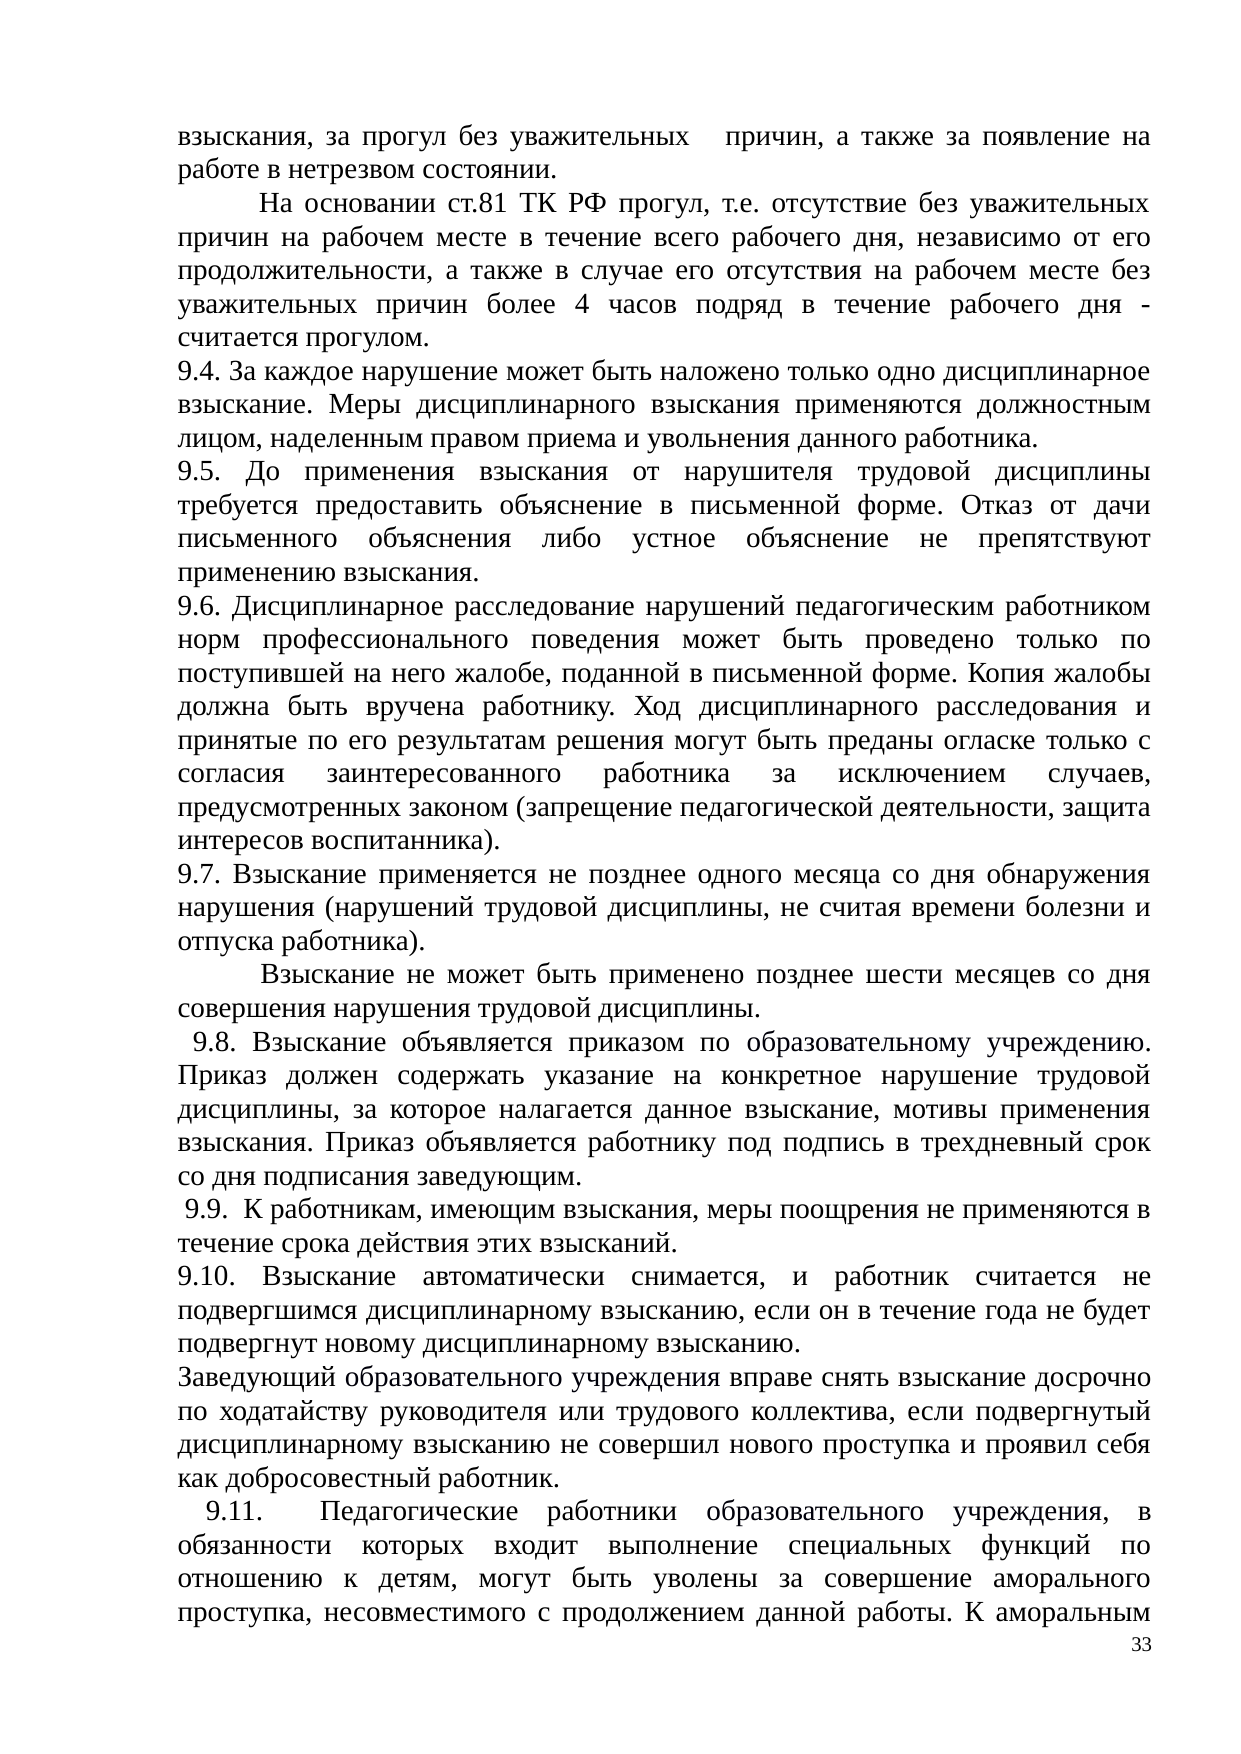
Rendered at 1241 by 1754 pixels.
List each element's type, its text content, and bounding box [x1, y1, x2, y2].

text Взыскание не может быть применено позднее шести месяцев со дня совершения нарушения трудовой дисциплины. [177, 957, 1152, 1024]
text 9.8. Взыскание объявляется приказом по образовательному учреждению. Приказ должен содержать указание на конкретное нарушение трудовой дисциплины, за которое налагается данное взыскание, мотивы применения взыскания. Приказ объявляется работнику под подпись в трехдневный срок со дня подписания заведующим. [177, 1024, 1152, 1191]
text 9.7. Взыскание применяется не позднее одного месяца со дня обнаружения нарушения (нарушений трудовой дисциплины, не считая времени болезни и отпуска работника). [177, 856, 1152, 957]
text На основании ст.81 ТК РФ прогул, т.е. отсутствие без уважительных причин на рабочем месте в течение всего рабочего дня, независимо от его продолжительности, а также в случае его отсутствия на рабочем месте без уважительных причин более 4 часов подряд в течение рабочего дня - считается прогулом. [177, 185, 1152, 353]
text Заведующий образовательного учреждения вправе снять взыскание досрочно по ходатайству руководителя или трудового коллектива, если подвергнутый дисциплинарному взысканию не совершил нового проступка и проявил себя как добросовестный работник. [177, 1359, 1152, 1493]
text 9.6. Дисциплинарное расследование нарушений педагогическим работником норм профессионального поведения может быть проведено только по поступившей на него жалобе, поданной в письменной форме. Копия жалобы должна быть вручена работнику. Ход дисциплинарного расследования и принятые по его результатам решения могут быть преданы огласке только с согласия заинтересованного работника за исключением случаев, предусмотренных законом (запрещение педагогической деятельности, защита интересов воспитанника). [177, 588, 1152, 856]
text 9.10. Взыскание автоматически снимается, и работник считается не подвергшимся дисциплинарному взысканию, если он в течение года не будет подвергнут новому дисциплинарному взысканию. [177, 1258, 1152, 1359]
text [177, 118, 1152, 185]
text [177, 1493, 1152, 1627]
text 9.5. До применения взыскания от нарушителя трудовой дисциплины требуется предоставить объяснение в письменной форме. Отказ от дачи письменного объяснения либо устное объяснение не препятствуют применению взыскания. [177, 453, 1152, 588]
text 9.9. К работникам, имеющим взыскания, меры поощрения не применяются в течение срока действия этих взысканий. [177, 1191, 1152, 1258]
text 9.4. За каждое нарушение может быть наложено только одно дисциплинарное взыскание. Меры дисциплинарного взыскания применяются должностным лицом, наделенным правом приема и увольнения данного работника. [177, 353, 1152, 453]
